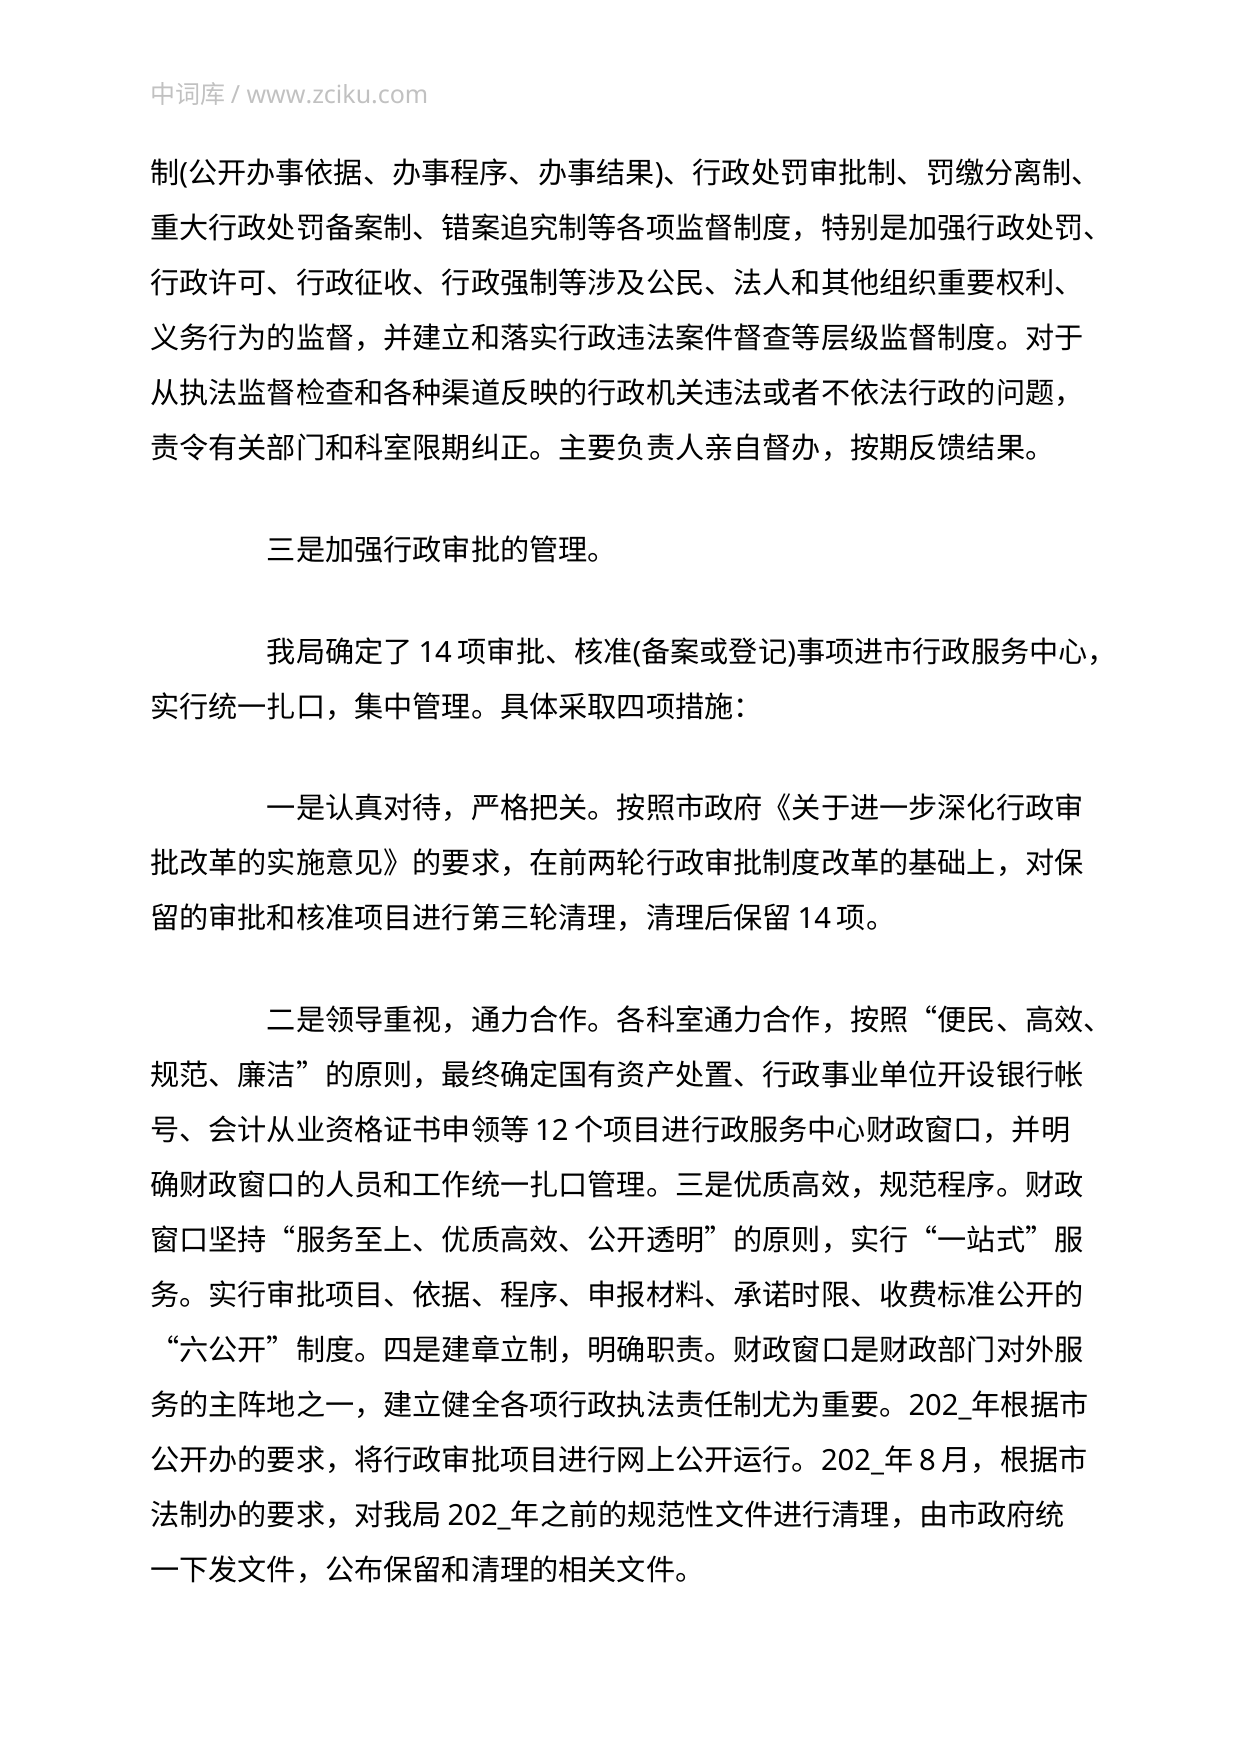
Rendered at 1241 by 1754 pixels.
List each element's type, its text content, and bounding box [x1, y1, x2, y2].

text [150, 150, 1090, 467]
text 三是加强行政审批的管理。 [150, 526, 1090, 569]
text 二是领导重视，通力合作。各科室通力合作，按照“便民、高效、规范、廉洁”的原则，最终确定国有资产处置、行政事业单位开设银行帐号、会计从业资格证书申领等12个项目进行政服务中心财政窗口，并明确财政窗口的人员和工作统一扎口管理。三是优质高效，规范程序。财政窗口坚持“服务至上、优质高效、公开透明”的原则，实行“一站式”服务。实行审批项目、依据、程序、申报材料、承诺时限、收费标准公开的“六公开”制度。四是建章立制，明确职责。财政窗口是财政部门对外服务的主阵地之一，建立健全各项行政执法责任制尤为重要。202_年根据市公开办的要求，将行政审批项目进行网上公开运行。202_年8月，根据市法制办的要求，对我局202_年之前的规范性文件进行清理，由市政府统一下发文件，公布保留和清理的相关文件。 [150, 997, 1090, 1588]
text 一是认真对待，严格把关。按照市政府《关于进一步深化行政审批改革的实施意见》的要求，在前两轮行政审批制度改革的基础上，对保留的审批和核准项目进行第三轮清理，清理后保留14项。 [150, 785, 1090, 937]
text 我局确定了14项审批、核准(备案或登记)事项进市行政服务中心，实行统一扎口，集中管理。具体采取四项措施： [150, 628, 1090, 725]
